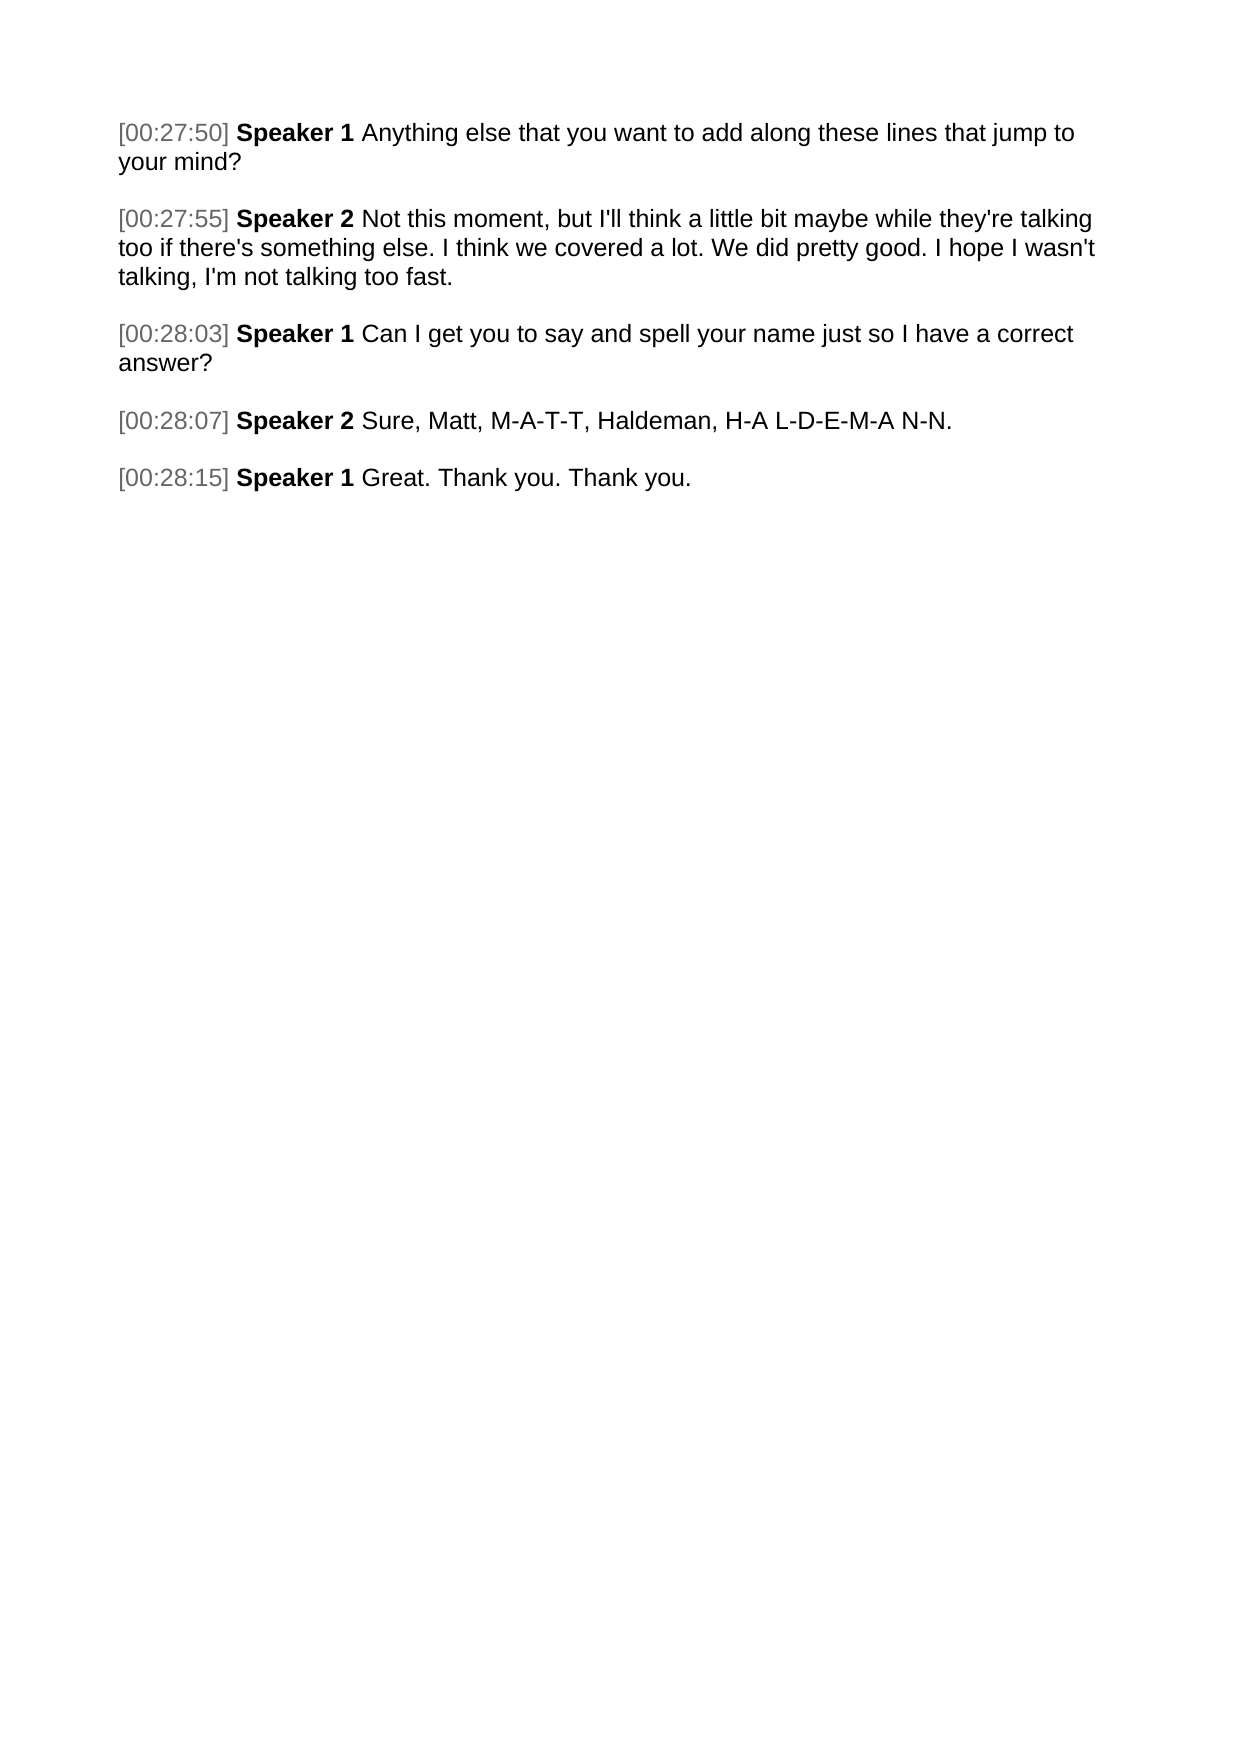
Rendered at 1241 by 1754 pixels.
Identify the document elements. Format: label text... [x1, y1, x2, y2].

text [00:28:15] Speaker 1 Great. Thank you. Thank you. [118, 463, 1122, 492]
text [00:28:03] Speaker 1 Can I get you to say and spell your name just so I have a correct answer? [118, 319, 1122, 377]
text [00:27:50] Speaker 1 Anything else that you want to add along these lines that jump to your mind? [118, 118, 1122, 176]
text [00:28:07] Speaker 2 Sure, Matt, M-A-T-T, Haldeman, H-A L-D-E-M-A N-N. [118, 406, 1122, 434]
text [00:27:55] Speaker 2 Not this moment, but I'll think a little bit maybe while they're talking too if there's something else. I think we covered a lot. We did pretty good. I hope I wasn't talking, I'm not talking too fast. [118, 204, 1122, 291]
